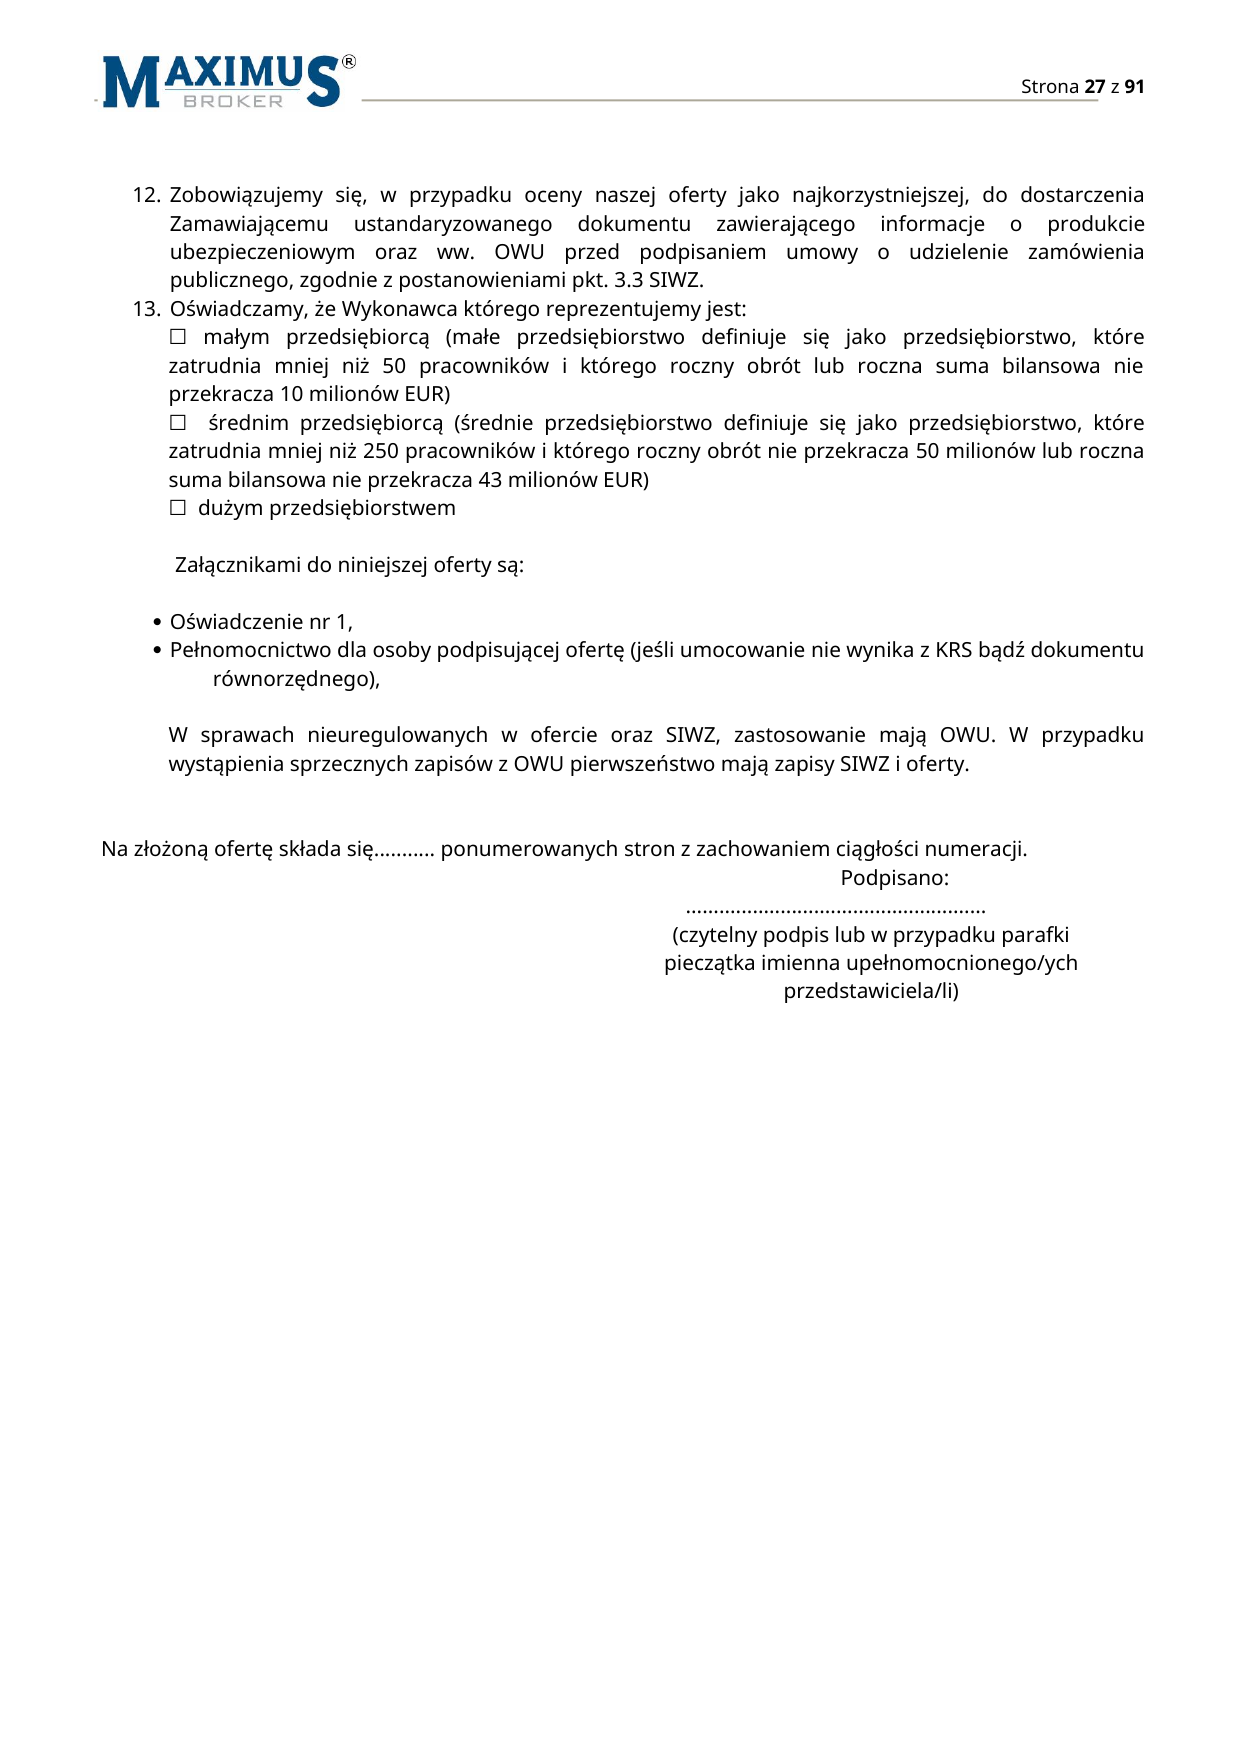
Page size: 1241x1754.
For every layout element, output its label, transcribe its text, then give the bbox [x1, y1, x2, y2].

text ...................................................... [685, 891, 1087, 920]
text dużym przedsiębiorstwem [168, 493, 1146, 522]
text Załącznikami do niniejszej oferty są: [169, 550, 1146, 578]
text średnim przedsiębiorcą (średnie przedsiębiorstwo definiuje się jako przedsiębiorstwo, które zatrudnia mniej niż 250 pracowników i którego roczny obrót nie przekracza 50 milionów lub roczna suma bilansowa nie przekracza 43 milionów EUR) [168, 408, 1146, 493]
text małym przedsiębiorcą (małe przedsiębiorstwo definiuje się jako przedsiębiorstwo, które zatrudnia mniej niż 50 pracowników i którego roczny obrót lub roczna suma bilansowa nie przekracza 10 milionów EUR) [168, 322, 1146, 408]
list Oświadczamy, że Wykonawca którego reprezentujemy jest: [132, 294, 1146, 322]
text Na złożoną ofertę składa się........... ponumerowanych stron z zachowaniem ciągłości numeracji. [101, 834, 1146, 863]
text (czytelny podpis lub w przypadku parafki pieczątka imienna upełnomocnionego/ych przedstawiciela/li) [656, 920, 1087, 1005]
picture [97, 50, 362, 112]
list Zobowiązujemy się, w przypadku oceny naszej oferty jako najkorzystniejszej, do dostarczenia Zamawiającemu ustandaryzowanego dokumentu zawierającego informacje o produkcie ubezpieczeniowym oraz ww. OWU przed podpisaniem umowy o udzielenie zamówienia publicznego, zgodnie z postanowieniami pkt. 3.3 SIWZ. [132, 180, 1146, 294]
list Pełnomocnictwo dla osoby podpisującej ofertę (jeśli umocowanie nie wynika z KRS bądź dokumentu równorzędnego), [153, 635, 1146, 692]
list Oświadczenie nr 1, [153, 607, 1146, 635]
text Podpisano: [101, 863, 1146, 891]
text W sprawach nieuregulowanych w ofercie oraz SIWZ, zastosowanie mają OWU. W przypadku wystąpienia sprzecznych zapisów z OWU pierwszeństwo mają zapisy SIWZ i oferty. [168, 721, 1146, 777]
